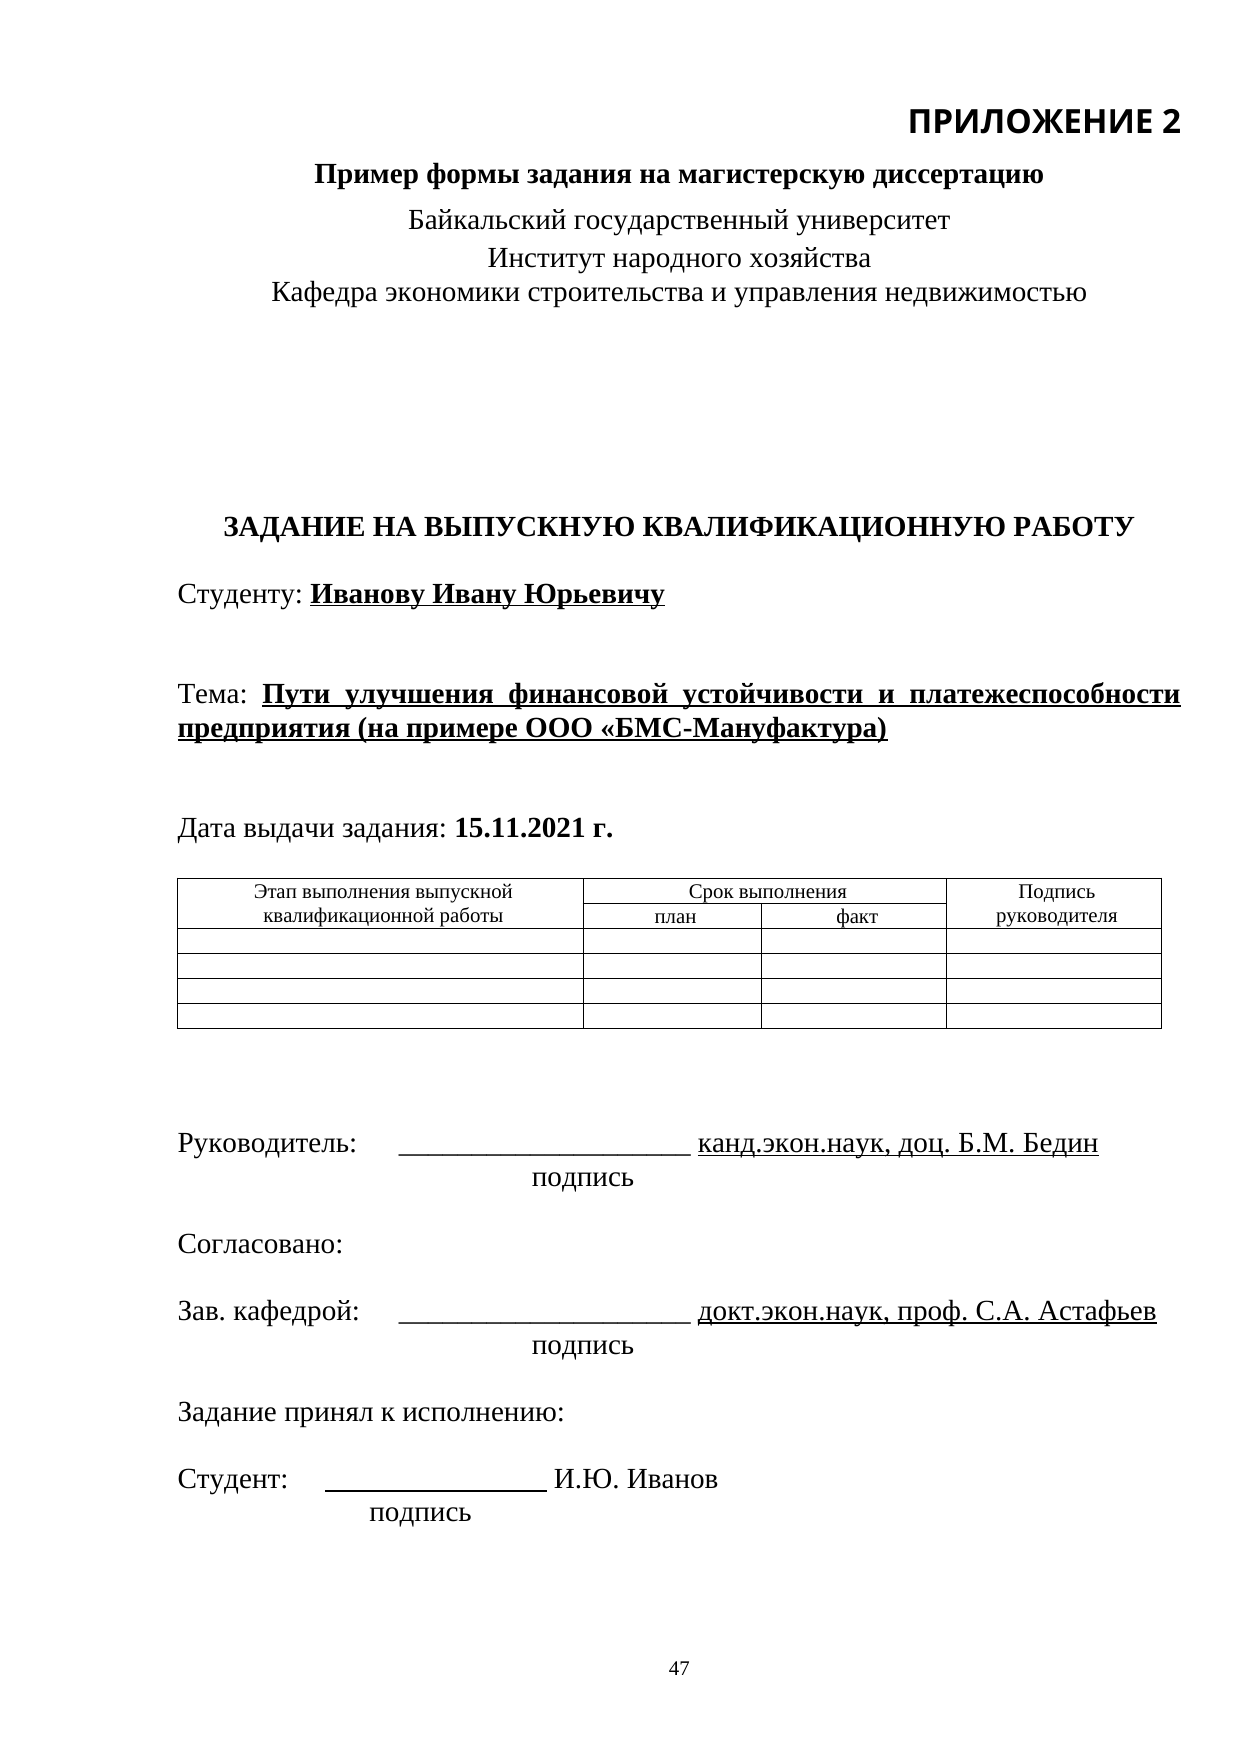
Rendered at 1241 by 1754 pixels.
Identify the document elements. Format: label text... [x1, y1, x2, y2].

table_cell факт [762, 904, 946, 928]
table_cell [584, 1004, 761, 1028]
table_header Этап выполнения выпускной квалификационной работы [178, 879, 583, 928]
table_header Срок выполнения [584, 879, 946, 903]
text Пример формы задания на магистерскую диссертацию [177, 156, 1181, 189]
table_header Подпись руководителя [947, 879, 1161, 928]
table_cell [584, 979, 761, 1003]
text Студенту: Иванову Ивану Юрьевичу [177, 576, 1181, 609]
table_cell [762, 1004, 946, 1028]
table_cell [178, 929, 583, 953]
text Согласовано: [177, 1226, 1181, 1260]
table_cell [947, 954, 1161, 978]
text Приложение 2 [177, 98, 1181, 143]
text Институт народного хозяйства [177, 240, 1181, 274]
table_cell [947, 1004, 1161, 1028]
table_cell [584, 954, 761, 978]
text ЗАДАНИЕ НА ВЫПУСКНУЮ КВАЛИФИКАЦИОННУЮ РАБОТУ [177, 509, 1181, 542]
table_cell [178, 954, 583, 978]
text Дата выдачи задания: 15.11.2021 г. [177, 811, 1181, 844]
text Кафедра экономики строительства и управления недвижимостью [177, 274, 1181, 307]
text подпись [472, 1159, 1181, 1193]
text Байкальский государственный университет [177, 202, 1181, 235]
table_cell [762, 954, 946, 978]
text Руководитель: ____________________ канд.экон.наук, доц. Б.М. Бедин [177, 1126, 1181, 1159]
table_cell [178, 1004, 583, 1028]
table_cell [178, 979, 583, 1003]
text Студент: И.Ю. Иванов [177, 1461, 1181, 1494]
text Задание принял к исполнению: [177, 1394, 1181, 1427]
text подпись [310, 1494, 1181, 1528]
text Тема: Пути улучшения финансовой устойчивости и платежеспособности предприятия (на примере ООО «БМС-Мануфактура) [177, 676, 1181, 743]
table_cell [762, 929, 946, 953]
text Зав. кафедрой: ____________________ докт.экон.наук, проф. С.А. Астафьев [177, 1293, 1181, 1327]
table_cell [584, 929, 761, 953]
table_cell [947, 929, 1161, 953]
table_cell план [584, 904, 761, 928]
table_cell [762, 979, 946, 1003]
table_cell [947, 979, 1161, 1003]
text подпись [472, 1327, 1181, 1360]
